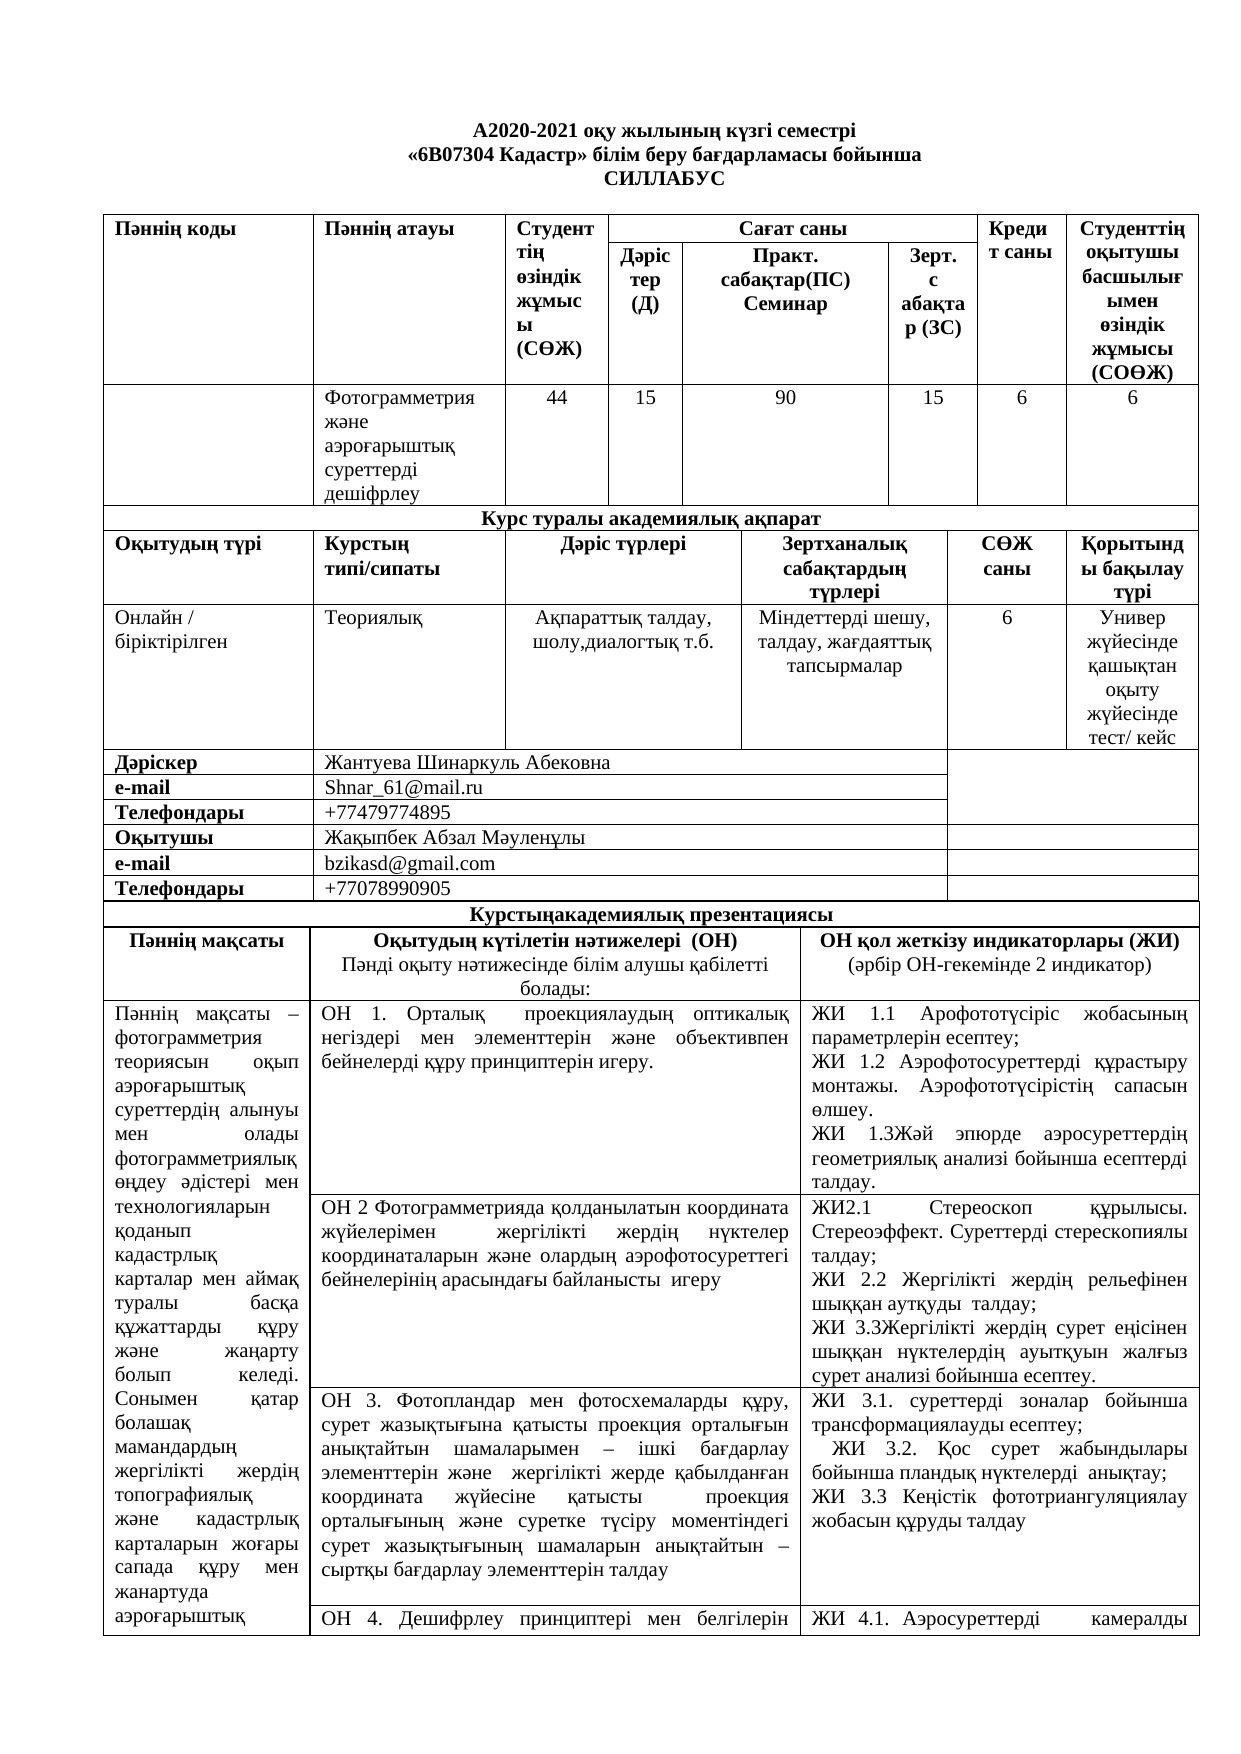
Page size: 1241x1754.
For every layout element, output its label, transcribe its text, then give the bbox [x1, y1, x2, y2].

table_header Кредит саны [978, 215, 1066, 384]
table_cell 90 [683, 385, 888, 505]
table_cell ОН 3. Фотопландар мен фотосхемаларды құру, сурет жазықтығына қатысты проекция орталығын анықтайтын шамаларымен – ішкі бағдарлау элементтерін және жергілікті жерде қабылданған координата жүйесіне қатысты проекция орталығының және суретке түсіру моментіндегі сурет жазықтығының шамаларын анықтайтын – сыртқы бағдарлау элементтерін талдау [311, 1388, 800, 1605]
table_cell [104, 385, 313, 505]
table_cell Shnar_61@mail.ru [314, 775, 947, 799]
table_cell [948, 750, 1198, 824]
table_cell Оқытудың түрі [104, 531, 313, 603]
table_cell Зерт. сабақтар (ЗС) [889, 243, 977, 384]
table_cell Телефондары [104, 876, 313, 899]
table_cell Курс туралы академиялық ақпарат [104, 506, 1198, 530]
table_header Студенттің оқытушы басшылығымен өзіндік жұмысы (СОӨЖ) [1067, 215, 1198, 384]
text СИЛЛАБУС [177, 166, 1152, 190]
table_cell Онлайн / біріктірілген [104, 605, 313, 749]
table_cell Дәріскер [104, 750, 313, 774]
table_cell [801, 1606, 1199, 1635]
text А2020-2021 оқу жылының күзгі семестрі [177, 118, 1152, 142]
table_cell ЖИ2.1 Стереоскоп құрылысы. Стереоэффект. Суреттерді стерескопиялы талдау; ЖИ 2.2 Жергілікті жердің рельефінен шыққан аутқуды талдау; ЖИ 3.3Жергілікті жердің сурет еңісінен шыққан нүктелердің ауытқуын жалғыз сурет анализі бойынша есептеу. [801, 1195, 1199, 1387]
table_cell Міндеттерді шешу, талдау, жағдаяттық тапсырмалар [742, 605, 947, 749]
table_cell bzikasd@gmail.com [314, 850, 947, 874]
table_cell 6 [978, 385, 1066, 505]
table_cell [948, 825, 1198, 849]
table_cell Оқытушы [104, 825, 313, 849]
table_header Студенттің өзіндік жұмысы (СӨЖ) [506, 215, 608, 384]
table_cell Телефондары [104, 800, 313, 824]
table_cell [948, 876, 1198, 899]
table_cell Дәріс түрлері [506, 531, 741, 603]
table_cell Ақпараттық талдау, шолу,диалогтық т.б. [506, 605, 741, 749]
table_cell Теориялық [314, 605, 505, 749]
table_cell ЖИ 1.1 Арофототүсіріс жобасының параметрлерін есептеу; ЖИ 1.2 Аэрофотосуреттерді құрастыру монтажы. Аэрофототүсірістің сапасын өлшеу. ЖИ 1.3Жәй эпюрде аэросуреттердің геометриялық анализі бойынша есептерді талдау. [801, 1001, 1199, 1193]
table_cell Пәннің мақсаты – фотограмметрия теориясын оқып аэроғарыштық суреттердің алынуы мен олады фотограмметриялық өңдеу әдістері мен технологияларын қоданып кадастрлық карталар мен аймақ туралы басқа құжаттарды құру және жаңарту болып келеді. Сонымен қатар болашақ мамандардың жергілікті жердің топографиялық және кадастрлық карталарын жоғары сапада құру мен жанартуда аэроғарыштық суреттегі алынған мәліметтерді дешифрлей білу. [104, 1001, 309, 1635]
table_cell 6 [1067, 385, 1198, 505]
table_header Пәннің атауы [314, 215, 505, 384]
table_cell 6 [948, 605, 1066, 749]
table_cell [948, 850, 1198, 874]
table_cell +77078990905 [314, 876, 947, 899]
table_cell e-mail [104, 775, 313, 799]
table_cell 15 [889, 385, 977, 505]
table_header Пәннің коды [104, 215, 313, 384]
table_cell ЖИ 3.1. суреттерді зоналар бойынша трансформациялауды есептеу; ЖИ 3.2. Қос сурет жабындылары бойынша пландық нүктелерді анықтау; ЖИ 3.3 Кеңістік фототриангуляциялау жобасын құруды талдау [801, 1388, 1199, 1605]
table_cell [311, 1606, 800, 1635]
table_header Сағат саны [609, 215, 977, 242]
table_cell Универ жүйесінде қашықтан оқыту жүйесінде тест/ кейс [1067, 605, 1198, 749]
table_header Пәннің мақсаты [104, 928, 309, 1000]
table_cell +77479774895 [314, 800, 947, 824]
table_cell Зертханалық сабақтардың түрлері [742, 531, 947, 603]
table_cell Практ. сабақтар(ПС) Семинар [683, 243, 888, 384]
table_cell ОН 2 Фотограмметрияда қолданылатын координата жүйелерімен жергілікті жердің нүктелер координаталарын және олардың аэрофотосуреттегі бейнелерінің арасындағы байланысты игеру [311, 1195, 800, 1387]
table_cell Жақыпбек Абзал Мәуленұлы [314, 825, 947, 849]
table_header ОН қол жеткізу индикаторлары (ЖИ) (әрбір ОН-гекемінде 2 индикатор) [801, 928, 1199, 1000]
table_cell 15 [609, 385, 682, 505]
table_cell ОН 1. Орталық проекциялаудың оптикалық негіздері мен элементтерін және объективпен бейнелерді құру принциптерін игеру. [311, 1001, 800, 1193]
table_cell Курстың типі/сипаты [314, 531, 505, 603]
table_cell Дәрістер (Д) [609, 243, 682, 384]
table_cell Жантуева Шинаркуль Абековна [314, 750, 947, 774]
table_cell 44 [506, 385, 608, 505]
table_header Курстыңакадемиялық презентациясы [104, 902, 1199, 926]
table_cell СӨЖ саны [948, 531, 1066, 603]
table_cell e-mail [104, 850, 313, 874]
table_cell Қорытынды бақылау түрі [1067, 531, 1198, 603]
text «6В07304 Кадастр» білім беру бағдарламасы бойынша [177, 142, 1152, 166]
table_cell Фотограмметрия және аэроғарыштық суреттерді дешіфрлеу [314, 385, 505, 505]
table_header Оқытудың күтілетін нәтижелері (ОН) Пәнді оқыту нәтижесінде білім алушы қабілетті болады: [311, 928, 800, 1000]
